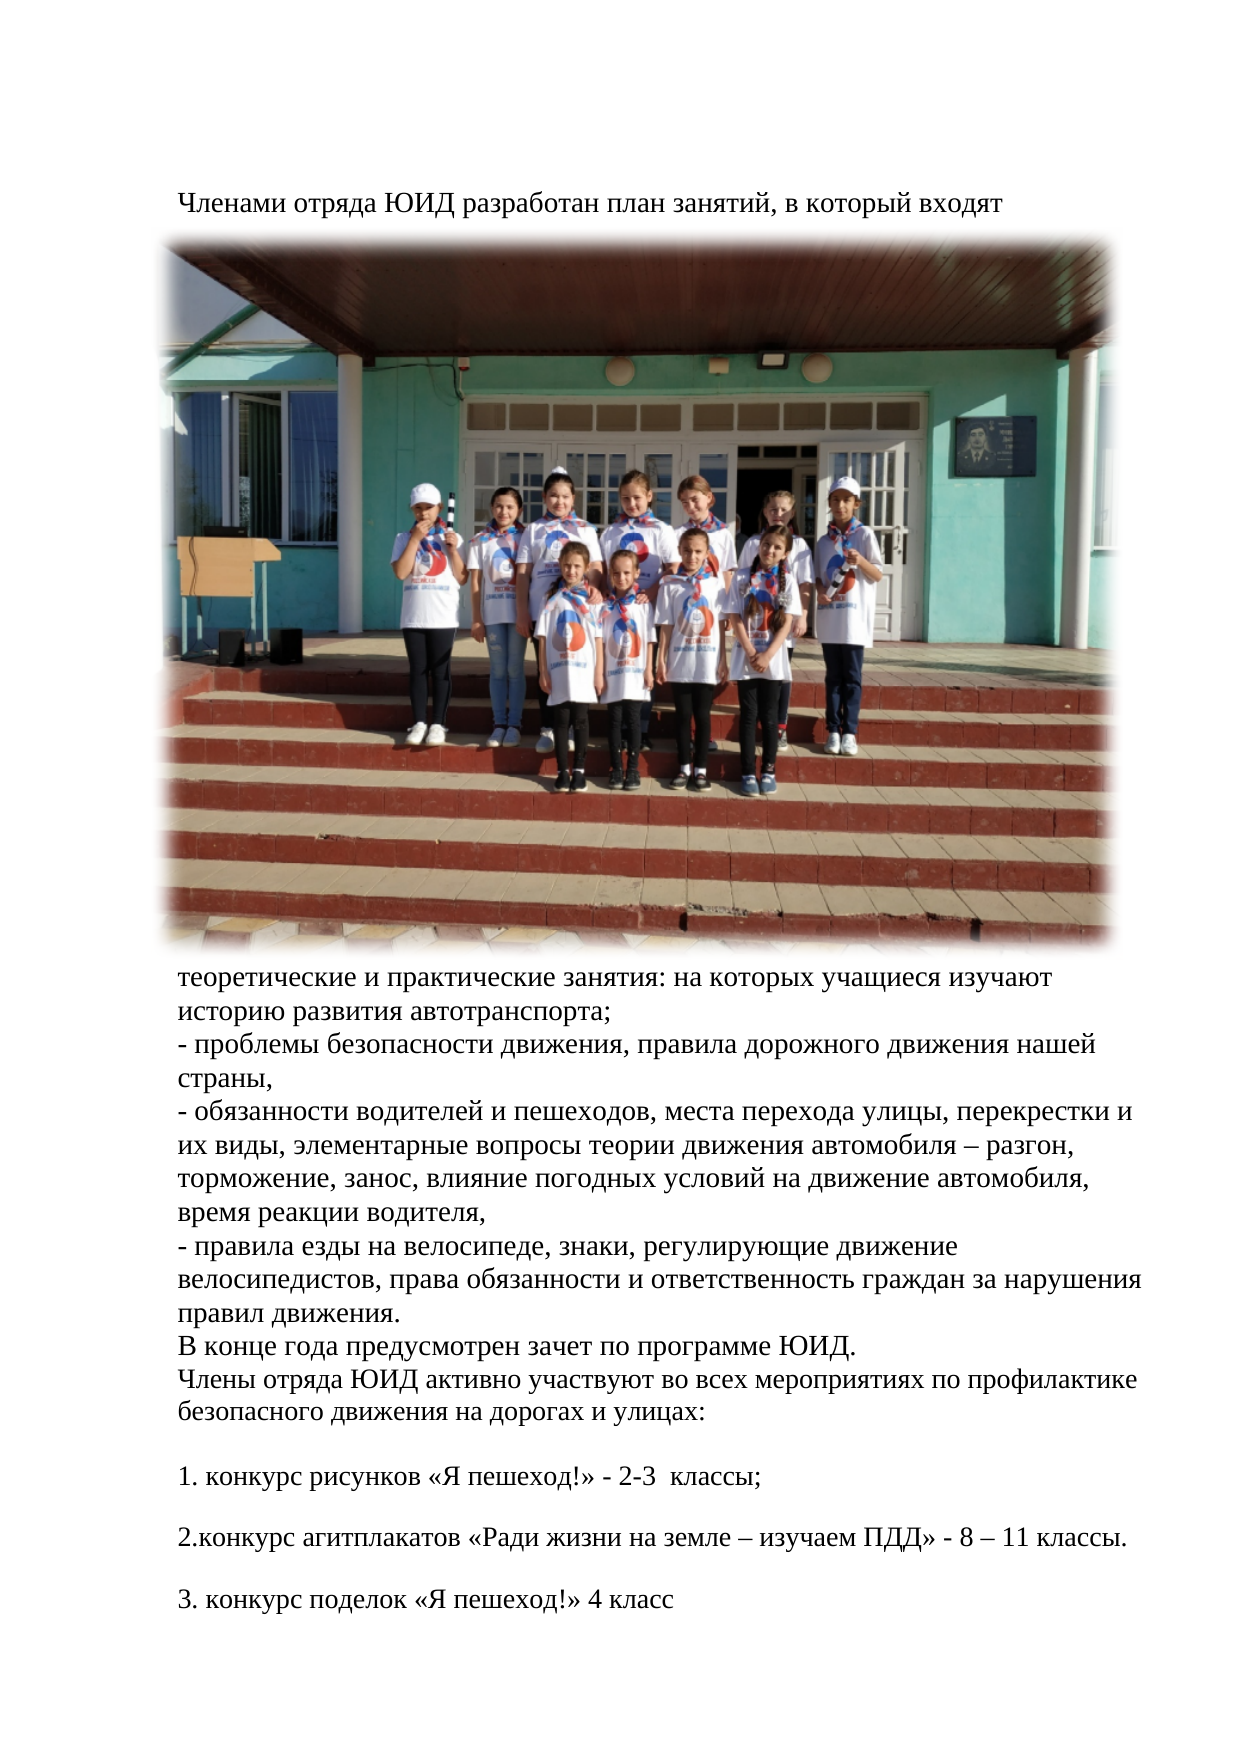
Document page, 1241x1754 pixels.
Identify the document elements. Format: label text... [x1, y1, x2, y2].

text 1. конкурс рисунков «Я пешеход!» - 2-3 классы; [177, 1427, 1152, 1491]
text 2.конкурс агитплакатов «Ради жизни на земле – изучаем ПДД» - 8 – 11 классы. [177, 1521, 1152, 1553]
text Члены отряда ЮИД активно участвуют во всех мероприятиях по профилактике безопасного движения на дорогах и улицах: [706, 1362, 1152, 1427]
text В конце года предусмотрен зачет по программе ЮИД. [177, 1328, 1152, 1362]
text - проблемы безопасности движения, правила дорожного движения нашей страны, [177, 1026, 1152, 1093]
text 3. конкурс поделок «Я пешеход!» 4 класс [177, 1582, 1152, 1614]
text - правила езды на велосипеде, знаки, регулирующие движение велосипедистов, права обязанности и ответственность граждан за нарушения правил движения. [177, 1228, 1152, 1328]
picture [179, 256, 1095, 931]
text - обязанности водителей и пешеходов, места перехода улицы, перекрестки и их виды, элементарные вопросы теории движения автомобиля – разгон, торможение, занос, влияние погодных условий на движение автомобиля, время реакции водителя, [177, 1093, 1152, 1228]
